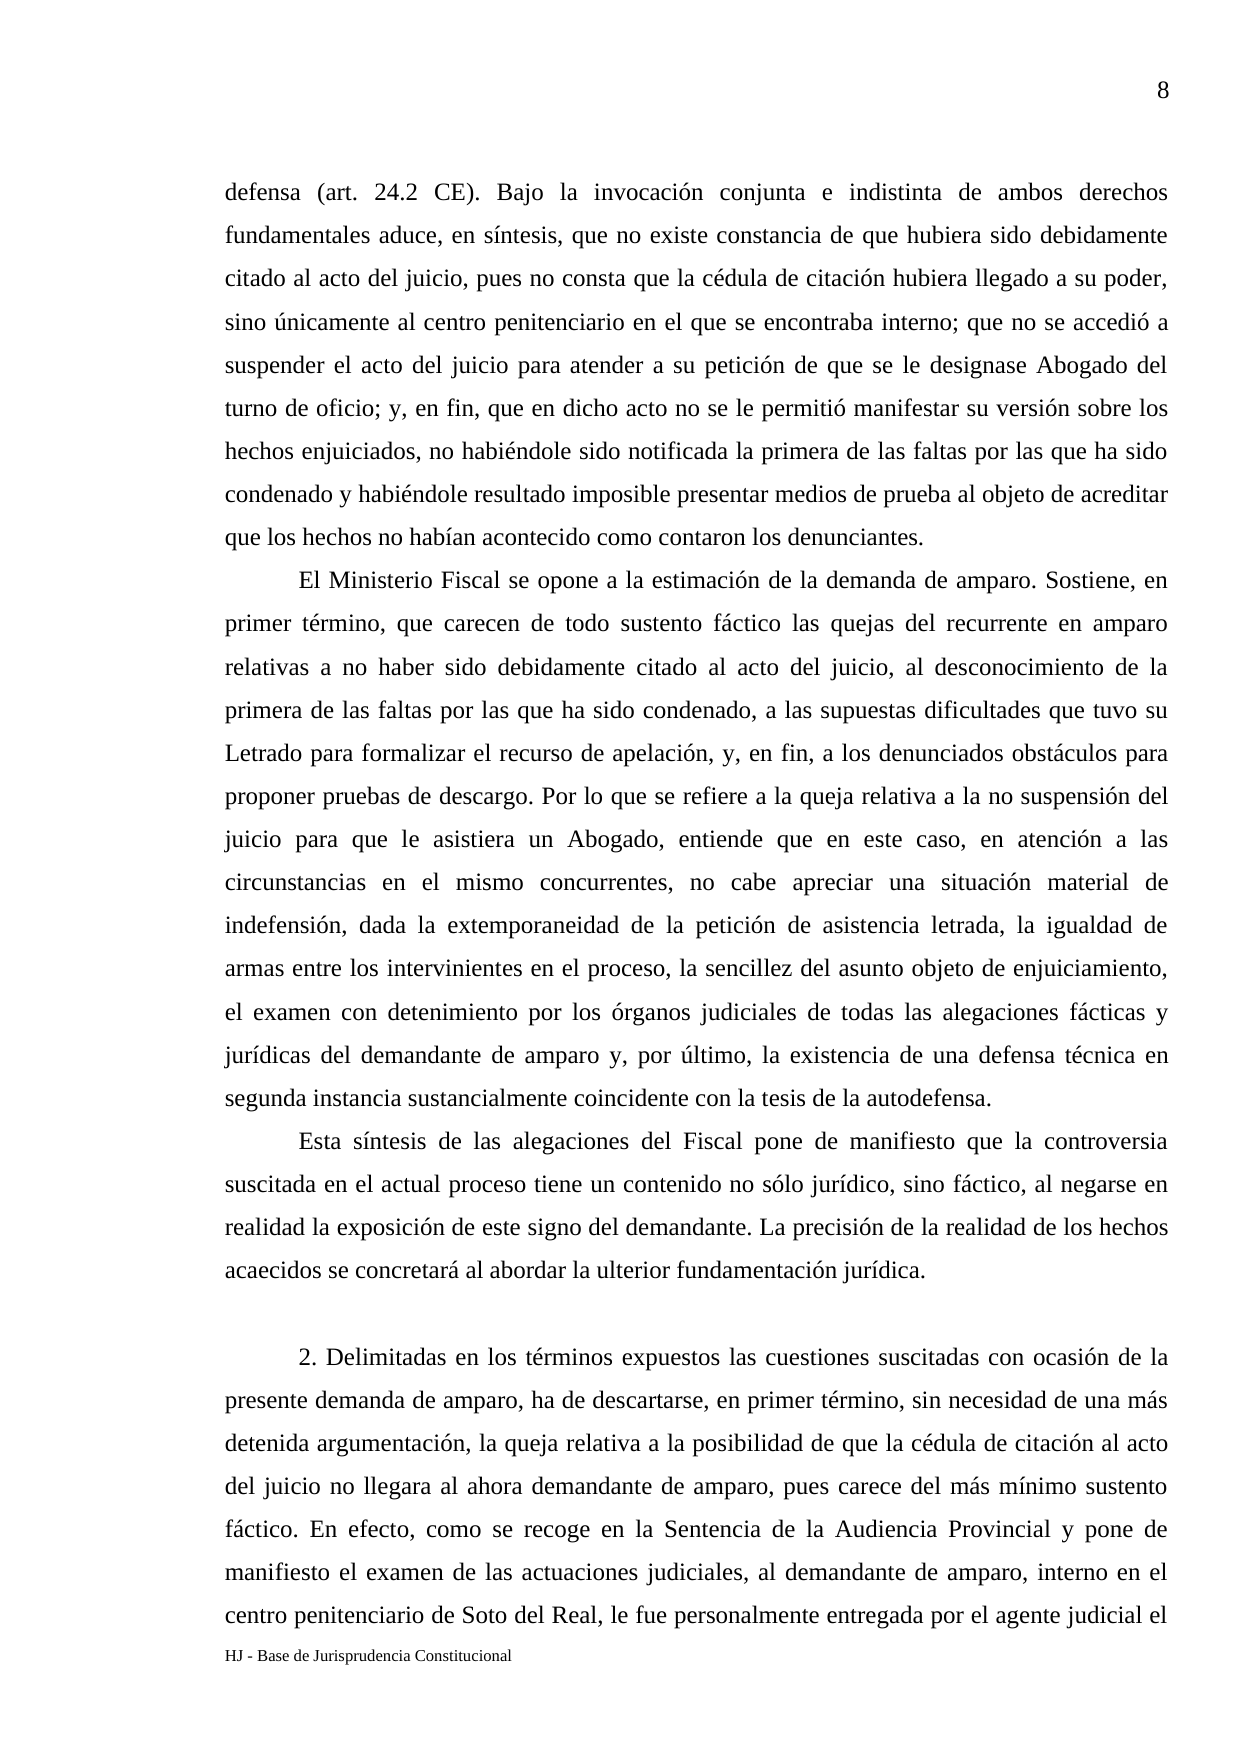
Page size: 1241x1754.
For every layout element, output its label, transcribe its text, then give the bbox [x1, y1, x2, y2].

text El Ministerio Fiscal se opone a la estimación de la demanda de amparo. Sostiene, en primer término, que carecen de todo sustento fáctico las quejas del recurrente en amparo relativas a no haber sido debidamente citado al acto del juicio, al desconocimiento de la primera de las faltas por las que ha sido condenado, a las supuestas dificultades que tuvo su Letrado para formalizar el recurso de apelación, y, en fin, a los denunciados obstáculos para proponer pruebas de descargo. Por lo que se refiere a la queja relativa a la no suspensión del juicio para que le asistiera un Abogado, entiende que en este caso, en atención a las circunstancias en el mismo concurrentes, no cabe apreciar una situación material de indefensión, dada la extemporaneidad de la petición de asistencia letrada, la igualdad de armas entre los intervinientes en el proceso, la sencillez del asunto objeto de enjuiciamiento, el examen con detenimiento por los órganos judiciales de todas las alegaciones fácticas y jurídicas del demandante de amparo y, por último, la existencia de una defensa técnica en segunda instancia sustancialmente coincidente con la tesis de la autodefensa. [224, 565, 1169, 1112]
text Esta síntesis de las alegaciones del Fiscal pone de manifiesto que la controversia suscitada en el actual proceso tiene un contenido no sólo jurídico, sino fáctico, al negarse en realidad la exposición de este signo del demandante. La precisión de la realidad de los hechos acaecidos se concretará al abordar la ulterior fundamentación jurídica. [224, 1126, 1169, 1284]
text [224, 1342, 1169, 1629]
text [224, 177, 1169, 551]
